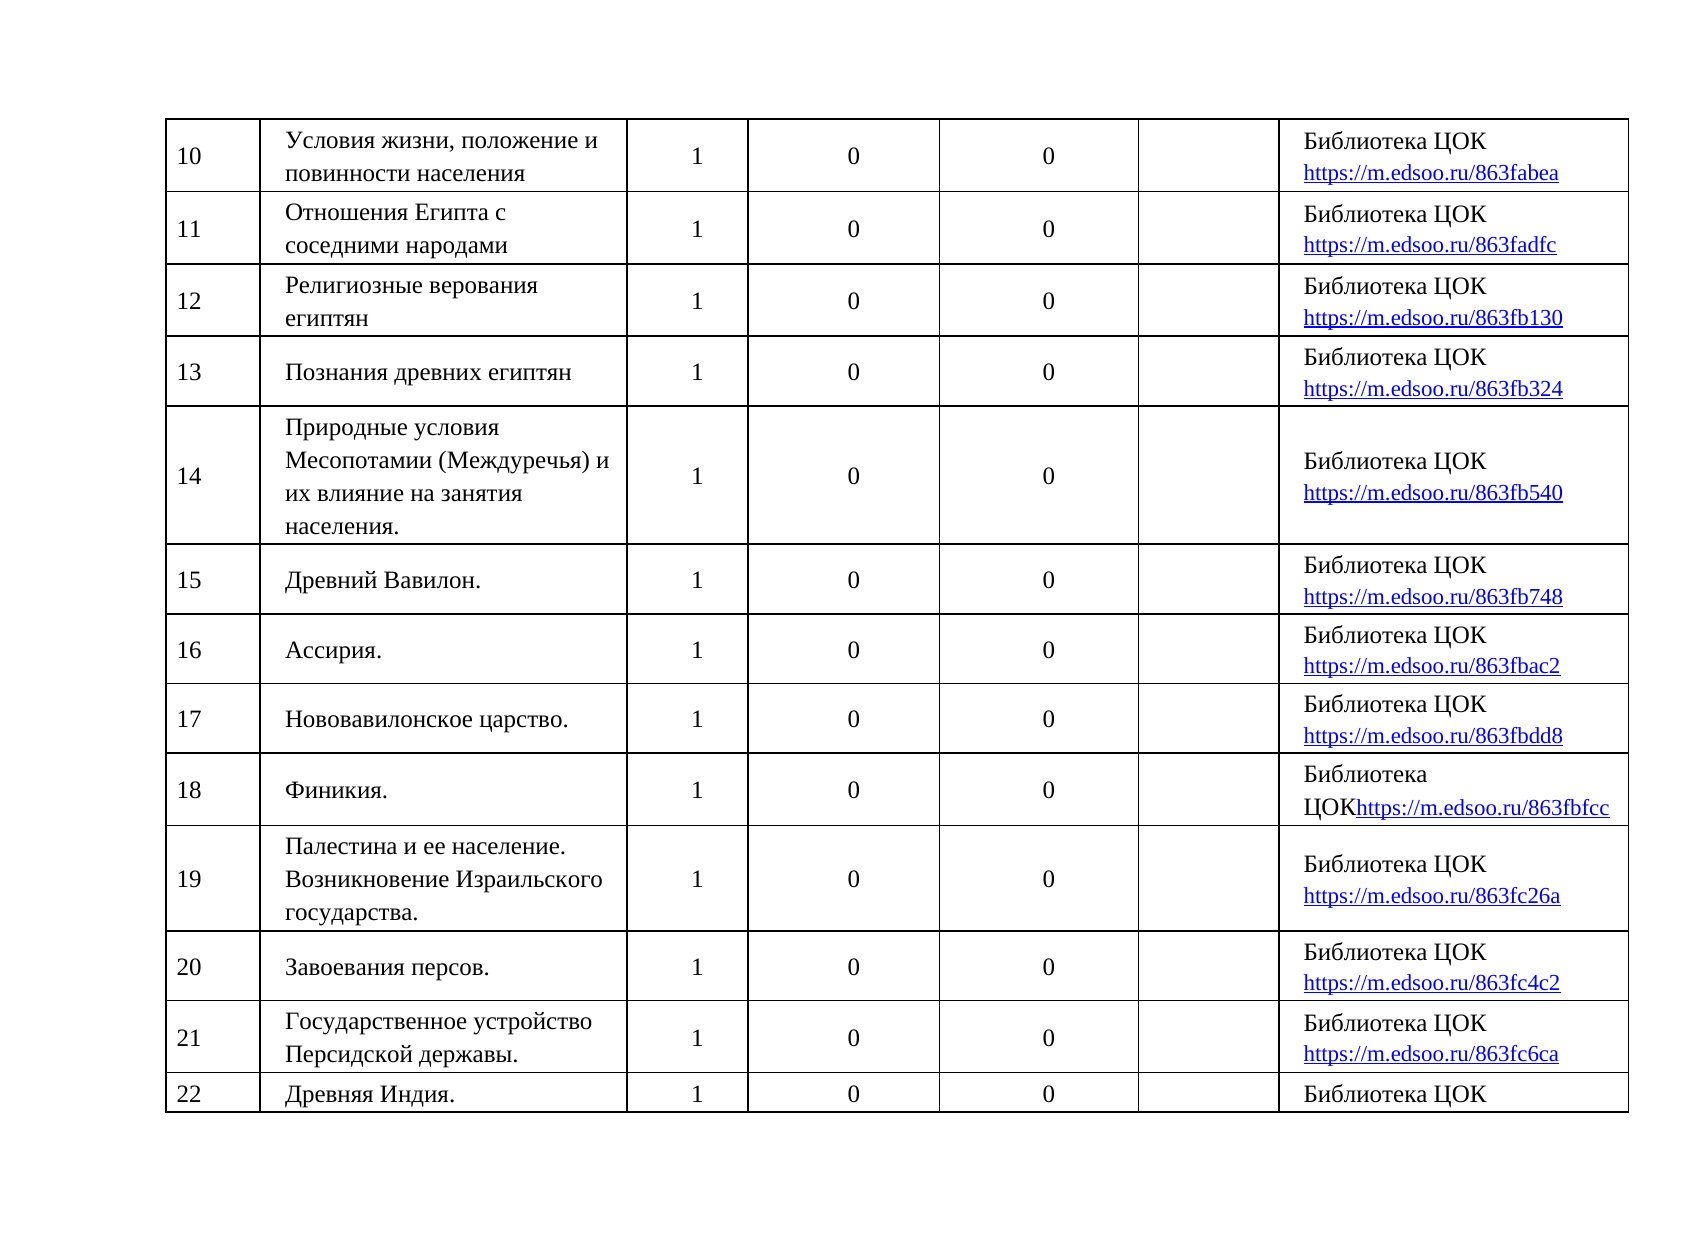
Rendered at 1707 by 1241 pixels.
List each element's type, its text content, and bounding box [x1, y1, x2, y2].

table_cell [1139, 754, 1278, 824]
table_cell 1 [628, 826, 747, 930]
table_cell Древняя Индия. [261, 1073, 626, 1111]
table_cell 0 [940, 545, 1138, 613]
table_cell 11 [167, 192, 259, 263]
table_cell Ассирия. [261, 615, 626, 682]
table_cell 16 [167, 615, 259, 682]
table_cell 0 [940, 754, 1138, 824]
table_cell Отношения Египта с соседними народами [261, 192, 626, 263]
table_cell 13 [167, 337, 259, 405]
table_cell 18 [167, 754, 259, 824]
table_cell [1139, 265, 1278, 335]
table_cell Финикия. [261, 754, 626, 824]
table_cell Библиотека ЦОК https://m.edsoo.ru/863fbac2 [1280, 615, 1628, 682]
table_cell 1 [628, 684, 747, 752]
table_cell Нововавилонское царство. [261, 684, 626, 752]
table_cell 17 [167, 684, 259, 752]
table_cell 0 [749, 684, 939, 752]
table_cell 1 [628, 192, 747, 263]
table_cell 20 [167, 932, 259, 999]
table_cell 0 [940, 684, 1138, 752]
table_cell 0 [940, 265, 1138, 335]
table_cell Библиотека ЦОК https://m.edsoo.ru/863fc6ca [1280, 1001, 1628, 1072]
table_cell 0 [749, 932, 939, 999]
table_cell 0 [940, 826, 1138, 930]
table_cell 21 [167, 1001, 259, 1072]
table_cell Библиотека ЦОК https://m.edsoo.ru/863fb324 [1280, 337, 1628, 405]
table_cell Библиотека ЦОК https://m.edsoo.ru/863fb748 [1280, 545, 1628, 613]
table_cell 0 [749, 265, 939, 335]
table_cell 0 [749, 192, 939, 263]
table_cell [1139, 684, 1278, 752]
table_cell Познания древних египтян [261, 337, 626, 405]
table_cell 1 [628, 1073, 747, 1111]
table_cell Библиотека ЦОК https://m.edsoo.ru/863fc26a [1280, 826, 1628, 930]
table_cell 19 [167, 826, 259, 930]
table_cell 0 [940, 192, 1138, 263]
table_cell [1139, 192, 1278, 263]
table_cell 0 [940, 337, 1138, 405]
table_cell 0 [940, 1001, 1138, 1072]
table_cell 1 [628, 265, 747, 335]
table_cell [1139, 826, 1278, 930]
table_cell [1139, 1073, 1278, 1111]
table_cell [1139, 545, 1278, 613]
table_cell 1 [628, 545, 747, 613]
table_cell 0 [749, 407, 939, 543]
table_cell 0 [940, 615, 1138, 682]
table_cell 0 [940, 120, 1138, 191]
table_cell 0 [749, 1073, 939, 1111]
table_cell Условия жизни, положение и повинности населения [261, 120, 626, 191]
table_cell Библиотека ЦОК https://m.edsoo.ru/863fadfc [1280, 192, 1628, 263]
table_cell 0 [749, 337, 939, 405]
table_cell 1 [628, 1001, 747, 1072]
table_cell 14 [167, 407, 259, 543]
table_cell [1139, 407, 1278, 543]
table_cell Библиотека ЦОКhttps://m.edsoo.ru/863fbfcc [1280, 754, 1628, 824]
table_cell 0 [940, 932, 1138, 999]
table_cell Библиотека ЦОК https://m.edsoo.ru/863fabea [1280, 120, 1628, 191]
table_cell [1280, 1073, 1628, 1111]
table_cell 0 [749, 754, 939, 824]
table_cell Библиотека ЦОК https://m.edsoo.ru/863fc4c2 [1280, 932, 1628, 999]
table_cell [1139, 337, 1278, 405]
table_cell 1 [628, 120, 747, 191]
table_cell 0 [749, 1001, 939, 1072]
table_cell 10 [167, 120, 259, 191]
table_cell 1 [628, 615, 747, 682]
table_cell 0 [940, 407, 1138, 543]
table_cell 0 [940, 1073, 1138, 1111]
table_cell Религиозные верования египтян [261, 265, 626, 335]
table_cell Природные условия Месопотамии (Междуречья) и их влияние на занятия населения. [261, 407, 626, 543]
table_cell Палестина и ее население. Возникновение Израильского государства. [261, 826, 626, 930]
table_cell [1139, 120, 1278, 191]
table_cell [1139, 932, 1278, 999]
table_cell 15 [167, 545, 259, 613]
table_cell 1 [628, 932, 747, 999]
table_cell 1 [628, 337, 747, 405]
table_cell Библиотека ЦОК https://m.edsoo.ru/863fb130 [1280, 265, 1628, 335]
table_cell 12 [167, 265, 259, 335]
table_cell Государственное устройство Персидской державы. [261, 1001, 626, 1072]
table_cell Библиотека ЦОК https://m.edsoo.ru/863fb540 [1280, 407, 1628, 543]
table_cell 0 [749, 826, 939, 930]
table_cell 0 [749, 545, 939, 613]
table_cell Древний Вавилон. [261, 545, 626, 613]
table_cell [1139, 1001, 1278, 1072]
table_cell [1139, 615, 1278, 682]
table_cell 0 [749, 120, 939, 191]
table_cell 22 [167, 1073, 259, 1111]
table_cell 0 [749, 615, 939, 682]
table_cell 1 [628, 407, 747, 543]
table_cell Библиотека ЦОК https://m.edsoo.ru/863fbdd8 [1280, 684, 1628, 752]
table_cell 1 [628, 754, 747, 824]
table_cell Завоевания персов. [261, 932, 626, 999]
